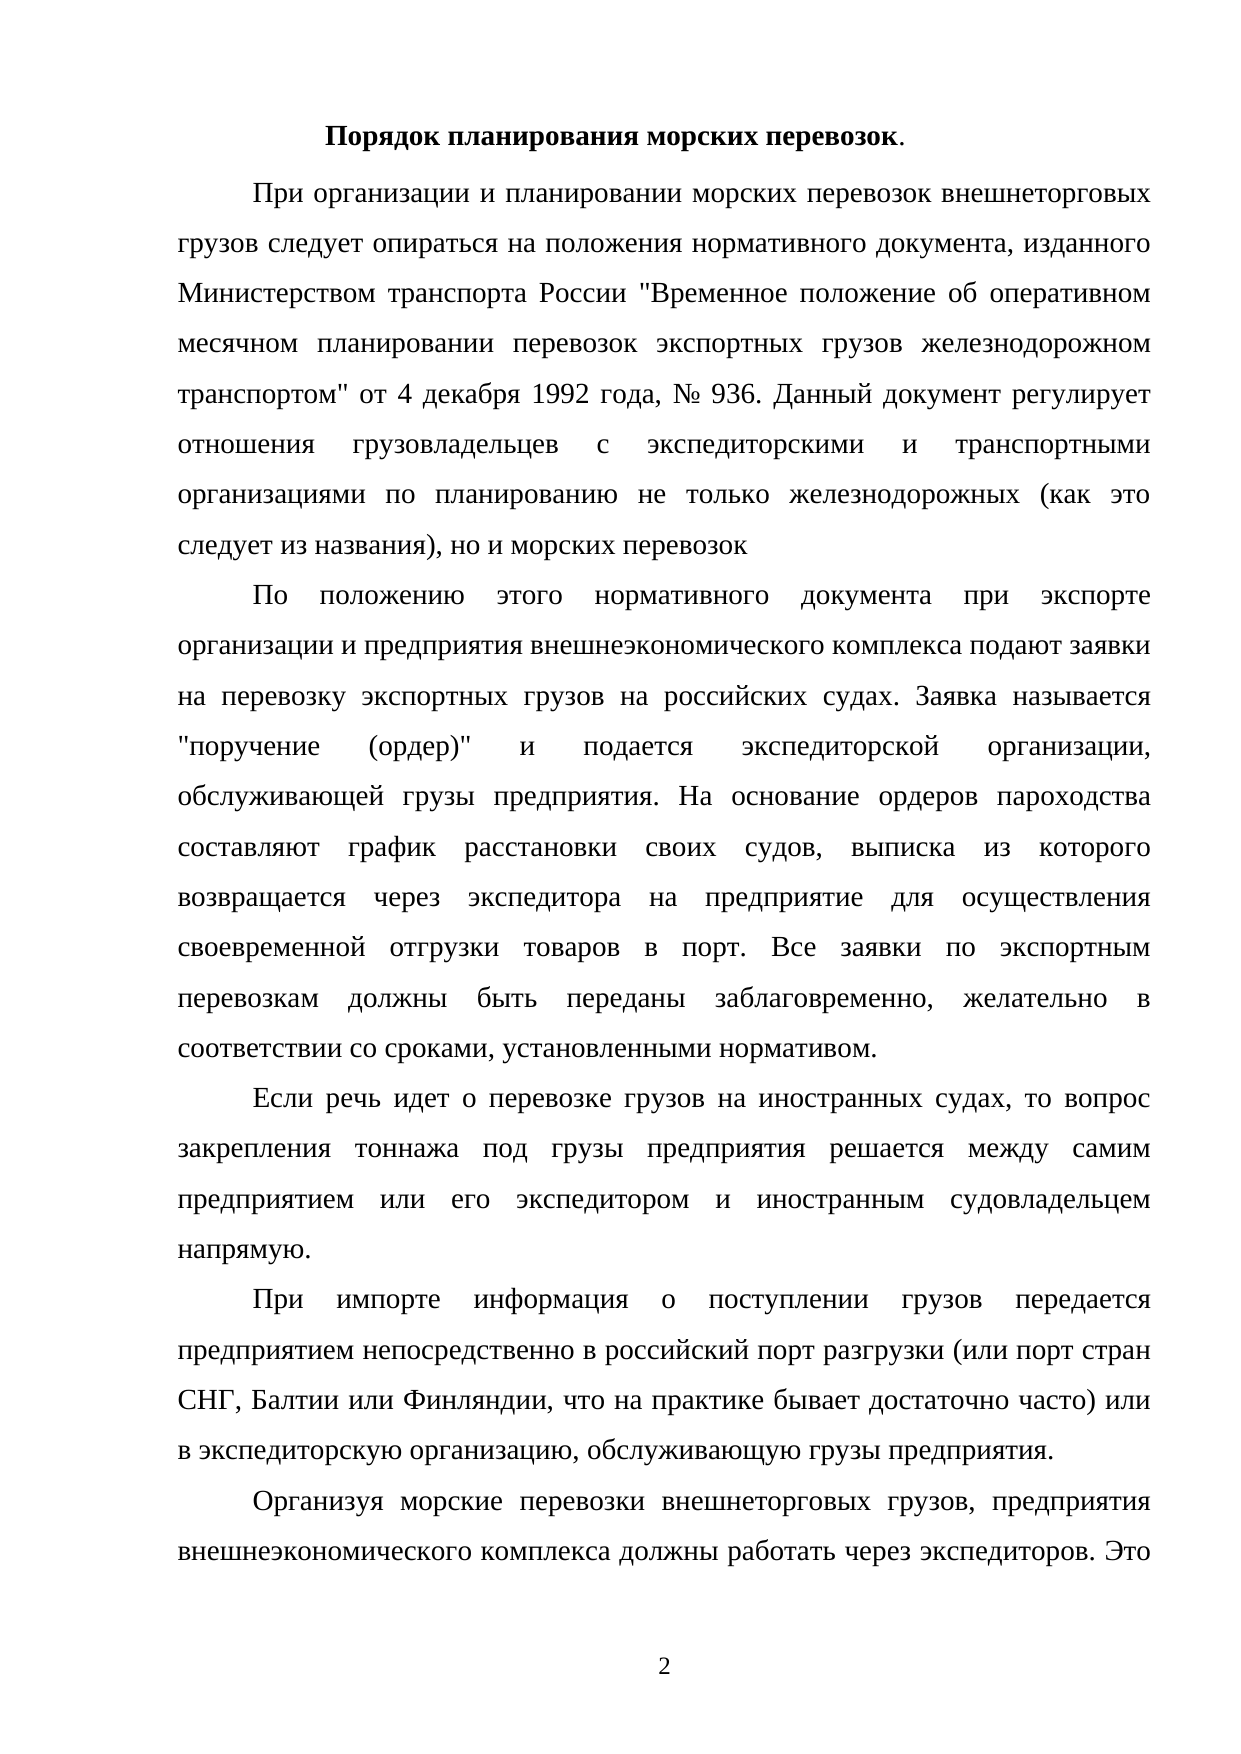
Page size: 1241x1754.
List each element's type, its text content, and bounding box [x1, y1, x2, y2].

text Если речь идет о перевозке грузов на иностранных судах, то вопрос закрепления тоннажа под грузы предприятия решается между самим предприятием или его экспедитором и иностранным судовладельцем напрямую. [177, 1080, 1152, 1265]
subtitle Порядок планирования морских перевозок. [177, 118, 1152, 152]
text При импорте информация о поступлении грузов передается предприятием непосредственно в российский порт разгрузки (или порт стран СНГ, Балтии или Финляндии, что на практике бывает достаточно часто) или в экспедиторскую организацию, обслуживающую грузы предприятия. [177, 1282, 1152, 1466]
text По положению этого нормативного документа при экспорте организации и предприятия внешнеэкономического комплекса подают заявки на перевозку экспортных грузов на российских судах. Заявка называется "поручение (ордер)" и подается экспедиторской организации, обслуживающей грузы предприятия. На основание ордеров пароходства составляют график расстановки своих судов, выписка из которого возвращается через экспедитора на предприятие для осуществления своевременной отгрузки товаров в порт. Все заявки по экспортным перевозкам должны быть переданы заблаговременно, желательно в соответствии со сроками, установленными нормативом. [177, 577, 1152, 1063]
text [177, 1483, 1152, 1567]
text При организации и планировании морских перевозок внешнеторговых грузов следует опираться на положения нормативного документа, изданного Министерством транспорта России "Временное положение об оперативном месячном планировании перевозок экспортных грузов железнодорожном транспортом" от 4 декабря 1992 года, № 936. Данный документ регулирует отношения грузовладельцев с экспедиторскими и транспортными организациями по планированию не только железнодорожных (как это следует из названия), но и морских перевозок [177, 175, 1152, 560]
